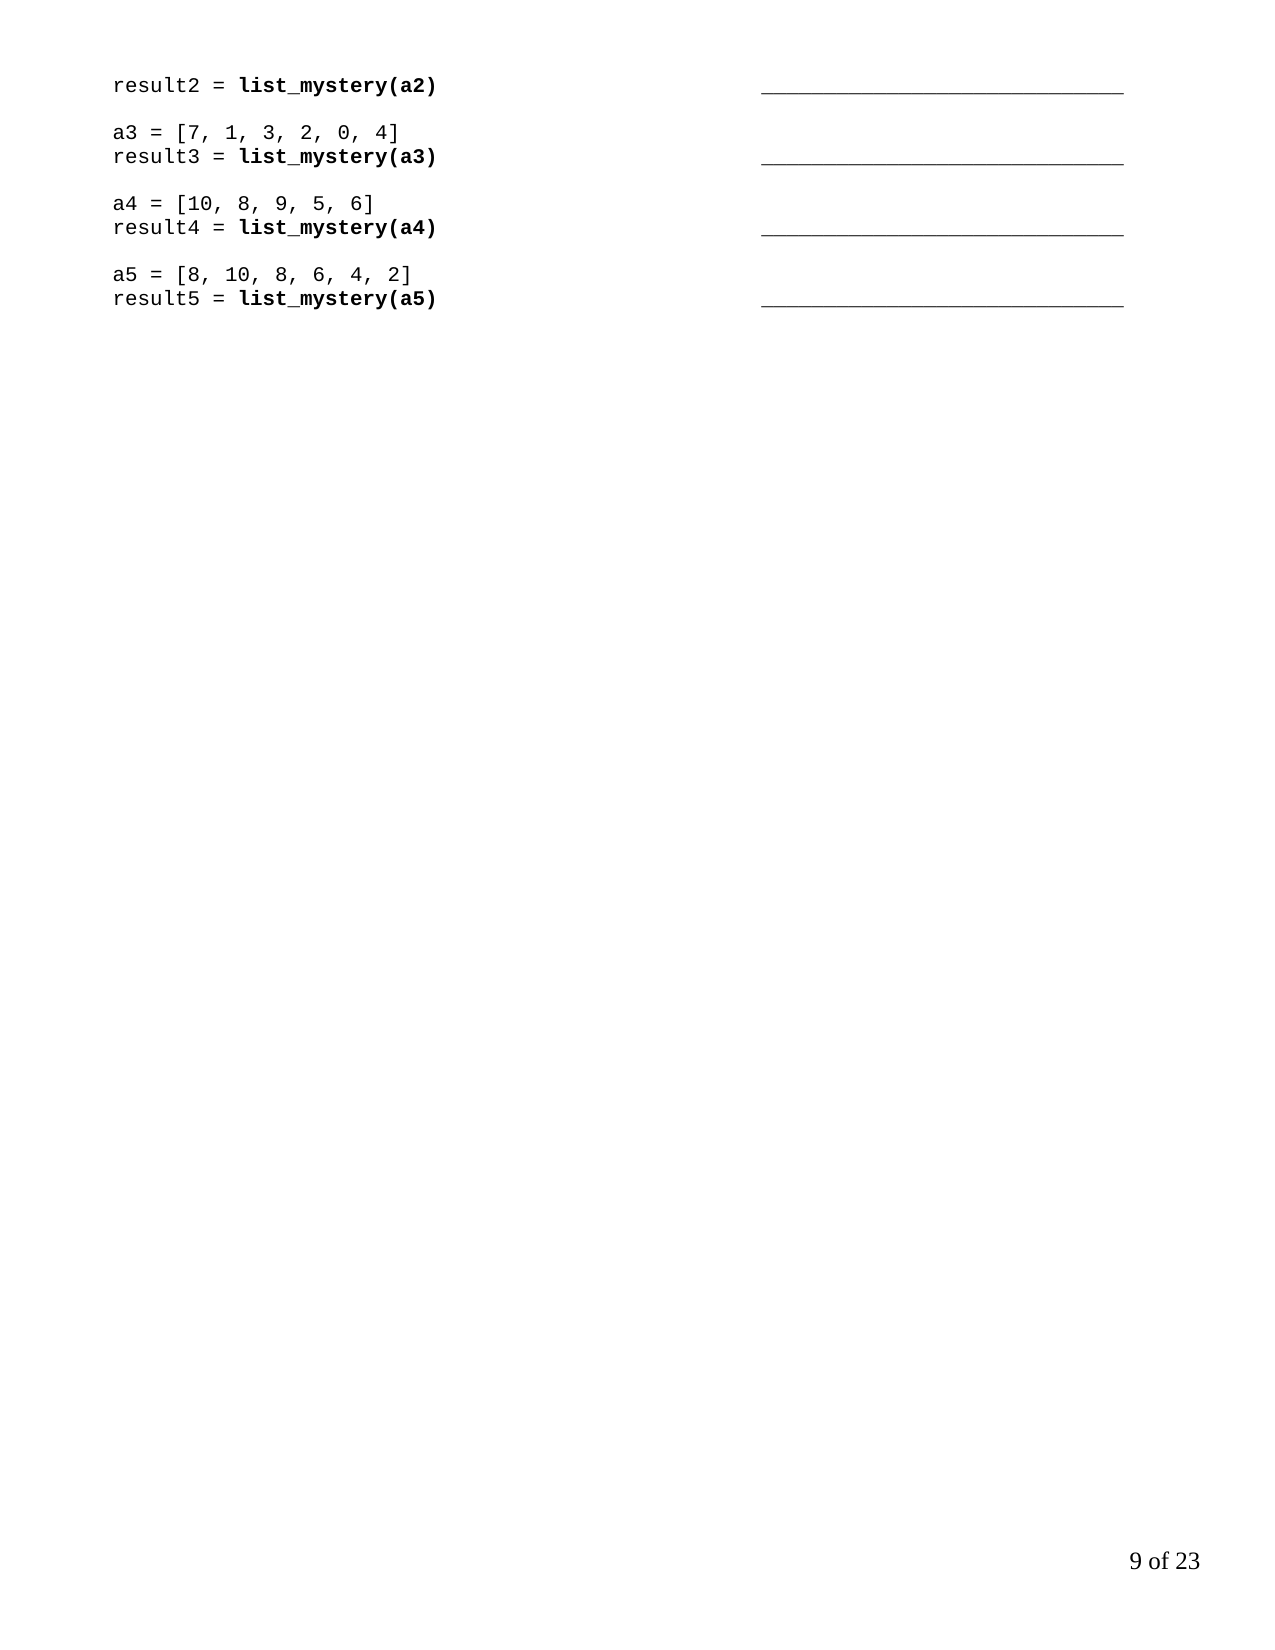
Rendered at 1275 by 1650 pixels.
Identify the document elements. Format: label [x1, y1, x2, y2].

table_cell [64, 75, 750, 335]
table_cell [750, 75, 1148, 335]
